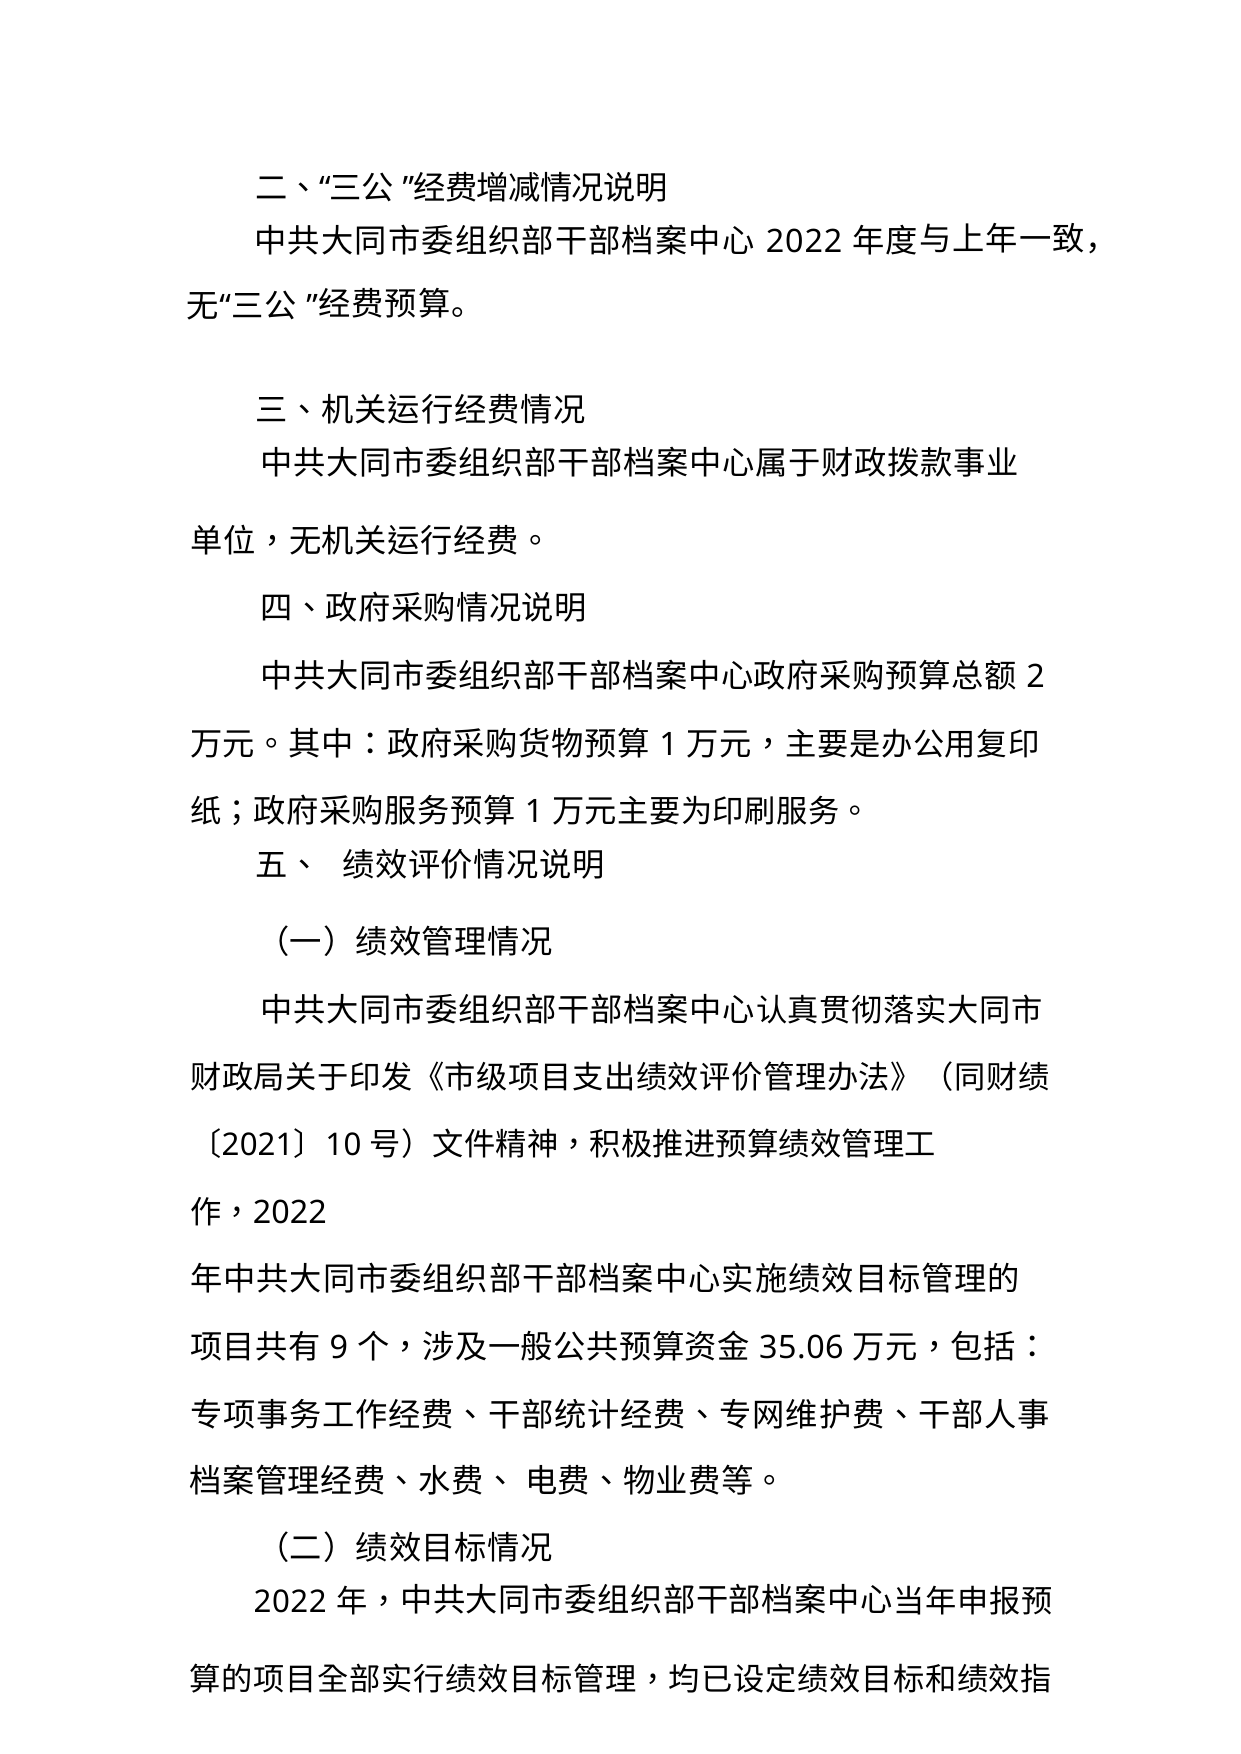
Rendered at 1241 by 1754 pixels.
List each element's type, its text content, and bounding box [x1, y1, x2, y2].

text （二）绩效目标情况 [257, 1526, 1085, 1568]
text 中共大同市委组织部干部档案中心政府采购预算总额 2 万元。其中：政府采购货物预算 1 万元，主要是办公用复印 [190, 653, 1046, 765]
text 中共大同市委组织部干部档案中心 2022 年度与上年一致，无“三公 ”经费预算。 [186, 233, 1085, 363]
text 项目共有 9 个，涉及一般公共预算资金 35.06 万元，包括： 专项事务工作经费、干部统计经费、专网维护费、干部人事 [190, 1323, 1053, 1436]
text 单位，无机关运行经费。 [190, 520, 1085, 561]
text 五、 绩效评价情况说明 [256, 856, 1085, 921]
text 四、政府采购情况说明 [260, 586, 1085, 628]
text 三、机关运行经费情况 [255, 388, 1085, 430]
text 中共大同市委组织部干部档案中心认真贯彻落实大同市 财政局关于印发《市级项目支出绩效评价管理办法》（同财绩 〔2021〕10 号）文件精神，积极推进预算绩效管理工作，2022 [190, 987, 1053, 1233]
text 二、“三公 ”经费增减情况说明 [256, 166, 1085, 208]
text （一）绩效管理情况 [257, 921, 1085, 962]
text 中共大同市委组织部干部档案中心属于财政拨款事业 [261, 455, 1085, 520]
text 算的项目全部实行绩效目标管理，均已设定绩效目标和绩效指 [189, 1659, 1085, 1699]
text 档案管理经费、水费、 电费、物业费等。 [189, 1460, 1085, 1501]
text 年中共大同市委组织部干部档案中心实施绩效目标管理的 [190, 1257, 1085, 1298]
text 纸；政府采购服务预算 1 万元主要为印刷服务。 [190, 789, 1085, 831]
text 2022 年，中共大同市委组织部干部档案中心当年申报预 [253, 1593, 1085, 1659]
